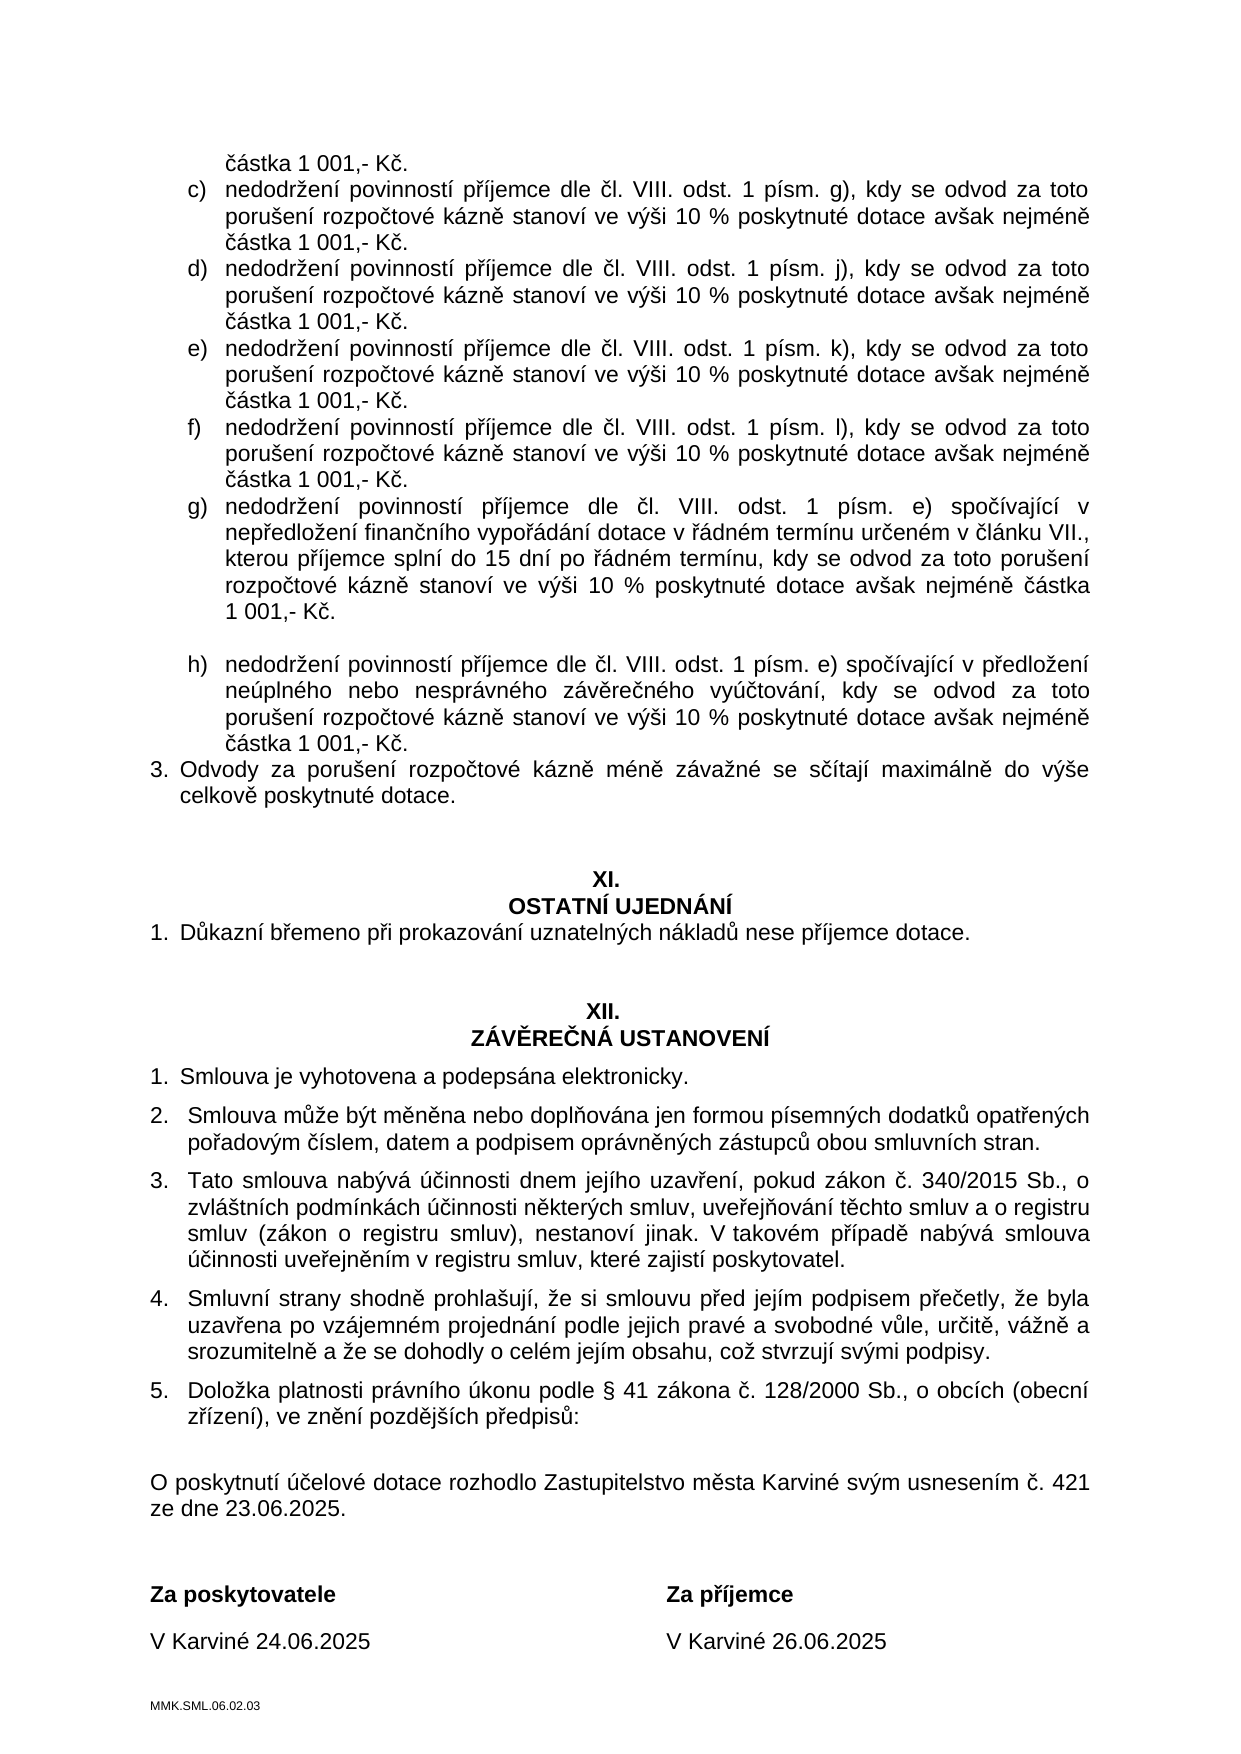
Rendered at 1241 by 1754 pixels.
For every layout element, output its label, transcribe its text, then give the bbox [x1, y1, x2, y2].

text ZÁVĚREČNÁ USTANOVENÍ [150, 1024, 1090, 1051]
list Smlouva je vyhotovena a podepsána elektronicky. [150, 1063, 1090, 1090]
list Důkazní břemeno při prokazování uznatelných nákladů nese příjemce dotace. [150, 919, 1090, 945]
list Smluvní strany shodně prohlašují, že si smlouvu před jejím podpisem přečetly, že byla uzavřena po vzájemném projednání podle jejich pravé a svobodné vůle, určitě, vážně a srozumitelně a že se dohodly o celém jejím obsahu, což stvrzují svými podpisy. [150, 1285, 1090, 1364]
list Doložka platnosti právního úkonu podle § 41 zákona č. 128/2000 Sb., o obcích (obecní zřízení), ve znění pozdějších předpisů: [150, 1377, 1090, 1429]
list nedodržení povinností příjemce dle čl. VIII. odst. 1 písm. g), kdy se odvod za toto porušení rozpočtové kázně stanoví ve výši 10 % poskytnuté dotace avšak nejméně částka 1 001,- Kč. [187, 176, 1090, 255]
list nedodržení povinností příjemce dle čl. VIII. odst. 1 písm. k), kdy se odvod za toto porušení rozpočtové kázně stanoví ve výši 10 % poskytnuté dotace avšak nejméně částka 1 001,- Kč. [187, 334, 1090, 413]
list Smlouva může být měněna nebo doplňována jen formou písemných dodatků opatřených pořadovým číslem, datem a podpisem oprávněných zástupců obou smluvních stran. [150, 1102, 1090, 1155]
text Za poskytovatele Za příjemce [150, 1581, 1090, 1607]
text V Karviné 24.06.2025 V Karviné 26.06.2025 [150, 1628, 1090, 1654]
list Tato smlouva nabývá účinnosti dnem jejího uzavření, pokud zákon č. 340/2015 Sb., o zvláštních podmínkách účinnosti některých smluv, uveřejňování těchto smluv a o registru smluv (zákon o registru smluv), nestanoví jinak. V takovém případě nabývá smlouva účinnosti uveřejněním v registru smluv, které zajistí poskytovatel. [150, 1167, 1090, 1273]
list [187, 150, 1090, 176]
list nedodržení povinností příjemce dle čl. VIII. odst. 1 písm. e) spočívající v předložení neúplného nebo nesprávného závěrečného vyúčtování, kdy se odvod za toto porušení rozpočtové kázně stanoví ve výši 10 % poskytnuté dotace avšak nejméně částka 1 001,- Kč. [187, 651, 1090, 756]
list Odvody za porušení rozpočtové kázně méně závažné se sčítají maximálně do výše celkově poskytnuté dotace. [150, 756, 1090, 809]
text OSTATNÍ UJEDNÁNÍ [150, 893, 1090, 919]
list nedodržení povinností příjemce dle čl. VIII. odst. 1 písm. l), kdy se odvod za toto porušení rozpočtové kázně stanoví ve výši 10 % poskytnuté dotace avšak nejméně částka 1 001,- Kč. [187, 413, 1090, 493]
list nedodržení povinností příjemce dle čl. VIII. odst. 1 písm. j), kdy se odvod za toto porušení rozpočtové kázně stanoví ve výši 10 % poskytnuté dotace avšak nejméně částka 1 001,- Kč. [187, 255, 1090, 334]
text O poskytnutí účelové dotace rozhodlo Zastupitelstvo města Karviné svým usnesením č. 421 ze dne 23.06.2025. [150, 1468, 1090, 1521]
list nedodržení povinností příjemce dle čl. VIII. odst. 1 písm. e) spočívající v nepředložení finančního vypořádání dotace v řádném termínu určeném v článku VII., kterou příjemce splní do 15 dní po řádném termínu, kdy se odvod za toto porušení rozpočtové kázně stanoví ve výši 10 % poskytnuté dotace avšak nejméně částka 1 001,- Kč. [187, 493, 1090, 624]
